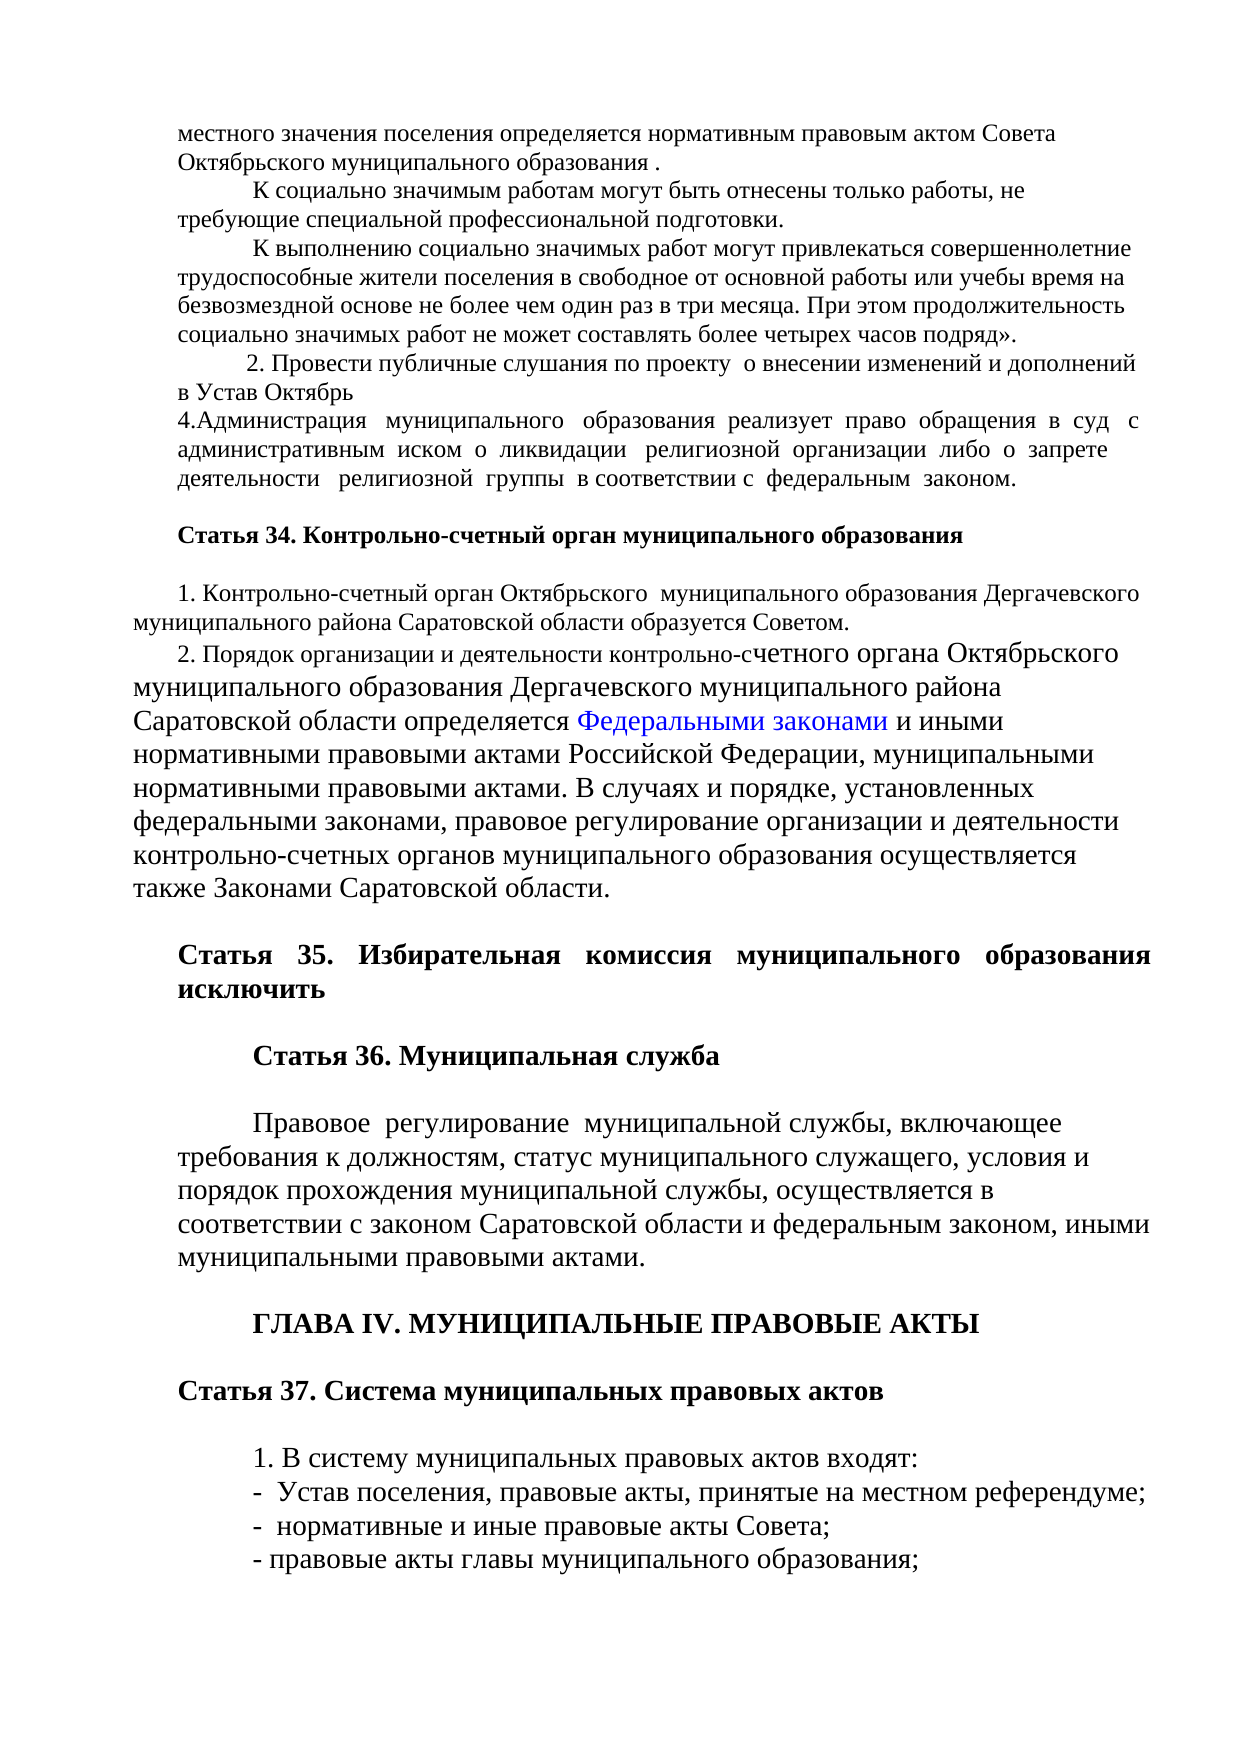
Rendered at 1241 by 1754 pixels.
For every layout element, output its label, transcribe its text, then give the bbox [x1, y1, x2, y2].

text 4.Администрация муниципального образования реализует право обращения в суд с административным иском о ликвидации религиозной организации либо о запрете деятельности религиозной группы в соответствии с федеральным законом. [177, 406, 1152, 492]
text 2. Провести публичные слушания по проекту о внесении изменений и дополнений в Устав Октябрь [177, 348, 1152, 406]
text Статья 35. Избирательная комиссия муниципального образования исключить [177, 937, 1152, 1004]
text - Устав поселения, правовые акты, принятые на местном референдуме; [177, 1474, 1152, 1508]
text 1. Контрольно-счетный орган Октябрьского муниципального образования Дергачевского муниципального района Саратовской области образуется Советом. [133, 578, 1152, 636]
text Статья 34. Контрольно-счетный орган муниципального образования [133, 521, 1152, 549]
text К выполнению социально значимых работ могут привлекаться совершеннолетние трудоспособные жители поселения в свободное от основной работы или учебы время на безвозмездной основе не более чем один раз в три месяца. При этом продолжительность социально значимых работ не может составлять более четырех часов подряд». [177, 233, 1152, 348]
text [177, 118, 1152, 176]
text - нормативные и иные правовые акты Совета; [177, 1508, 1152, 1541]
text Статья 36. Муниципальная служба [177, 1038, 1152, 1072]
text 2. Порядок организации и деятельности контрольно-счетного органа Октябрьского муниципального образования Дергачевского муниципального района Саратовской области определяется Федеральными законами и иными нормативными правовыми актами Российской Федерации, муниципальными нормативными правовыми актами. В случаях и порядке, установленных федеральными законами, правовое регулирование организации и деятельности контрольно-счетных органов муниципального образования осуществляется также Законами Саратовской области. [133, 636, 1152, 904]
text ГЛАВА IV. МУНИЦИПАЛЬНЫЕ ПРАВОВЫЕ АКТЫ [177, 1306, 1152, 1340]
text - правовые акты главы муниципального образования; [177, 1541, 1152, 1575]
text 1. В систему муниципальных правовых актов входят: [177, 1441, 1152, 1474]
text Статья 37. Система муниципальных правовых актов [177, 1373, 1152, 1407]
text К социально значимым работам могут быть отнесены только работы, не требующие специальной профессиональной подготовки. [177, 176, 1152, 233]
text Правовое регулирование муниципальной службы, включающее требования к должностям, статус муниципального служащего, условия и порядок прохождения муниципальной службы, осуществляется в соответствии с законом Саратовской области и федеральным законом, иными муниципальными правовыми актами. [177, 1105, 1152, 1273]
